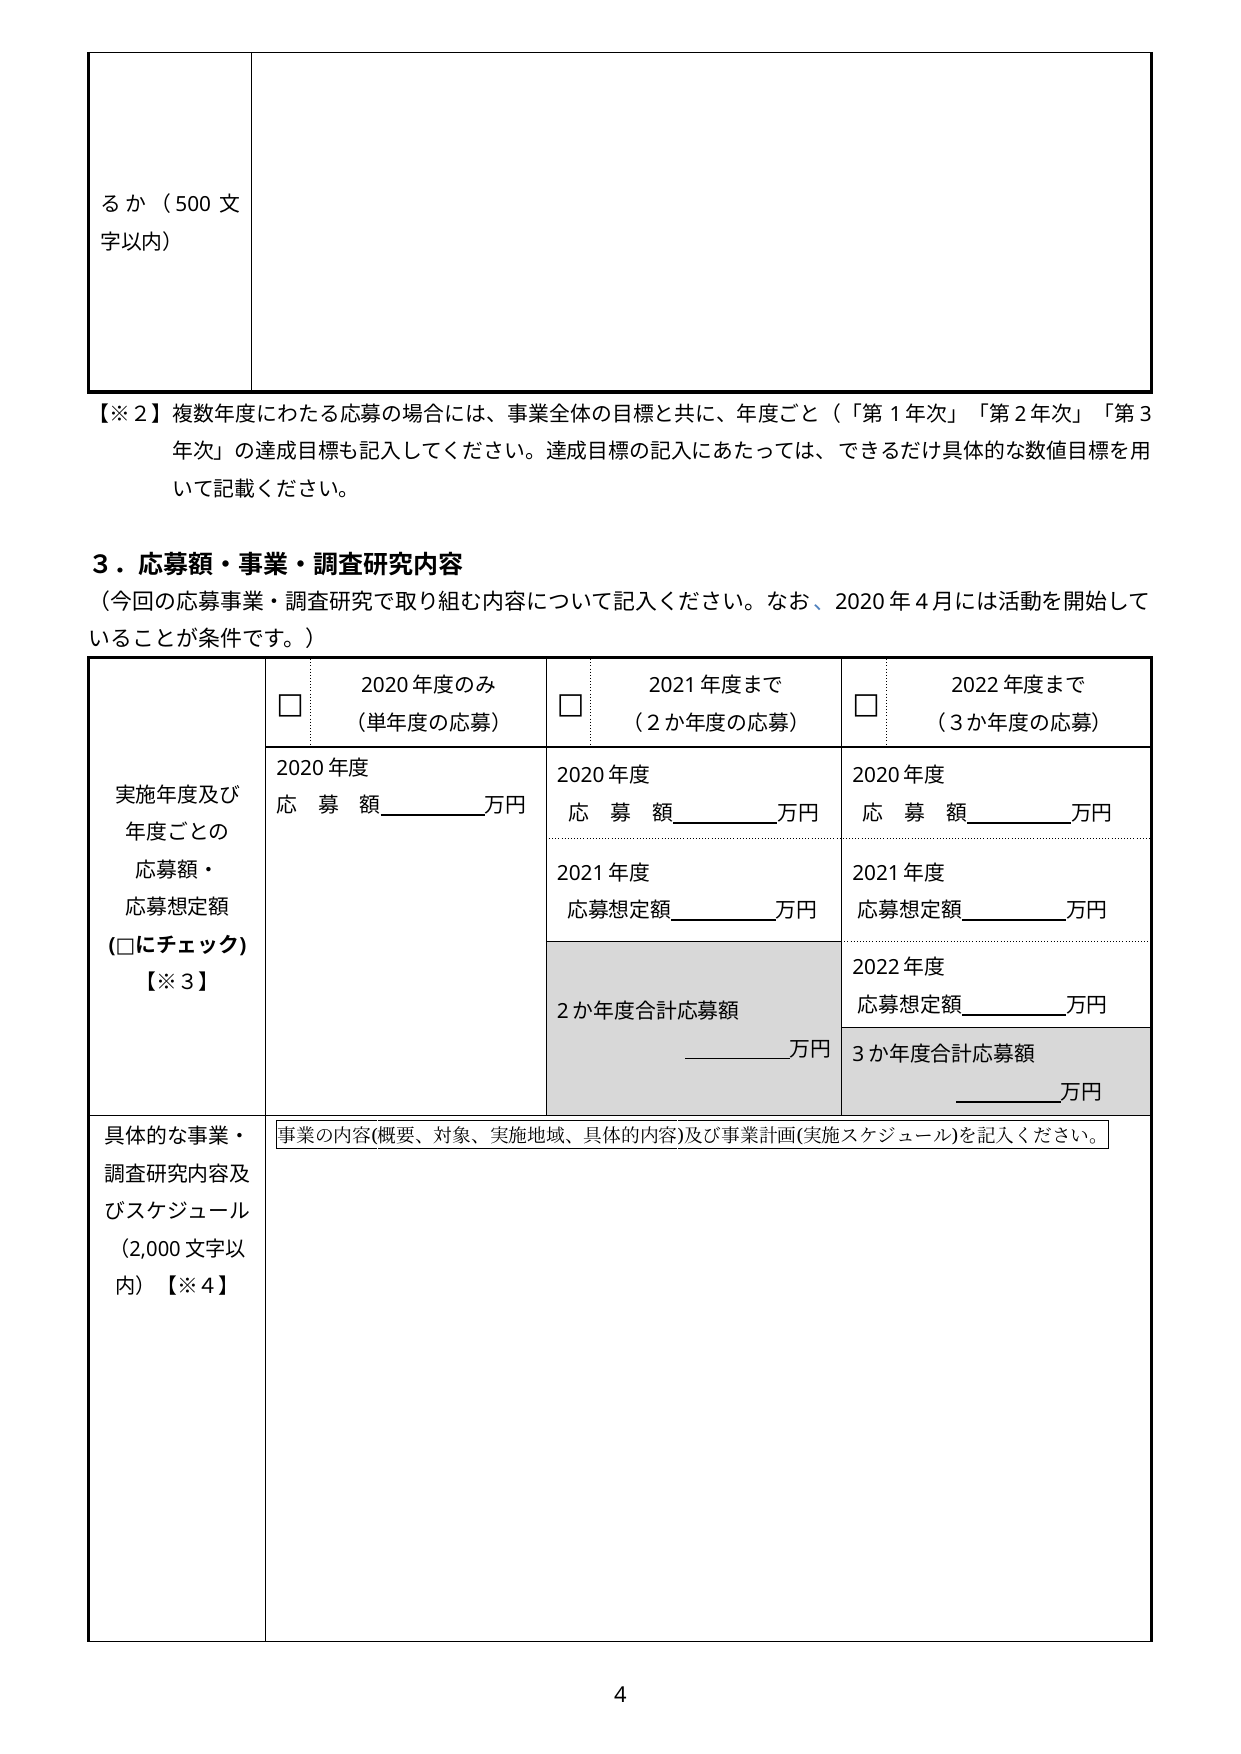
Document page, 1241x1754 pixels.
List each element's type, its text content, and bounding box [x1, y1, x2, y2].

text （今回の応募事業・調査研究で取り組む内容について記入ください。なお、2020年4月には活動を開始していることが条件です。） [89, 581, 1152, 656]
table_header 2021年度まで （２か年度の応募） [591, 659, 841, 746]
table_header □ [842, 659, 886, 746]
table_cell 2か年度合計応募額 万円 [547, 942, 841, 1115]
table_cell 2021年度 応募想定額 万円 [547, 838, 841, 941]
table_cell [90, 1116, 265, 1641]
table_header 実施年度及び 年度ごとの 応募額・ 応募想定額 (□にチェック) 【※３】 [90, 659, 265, 1115]
table_cell 2021年度 応募想定額 万円 [842, 838, 1150, 941]
text ３．応募額・事業・調査研究内容 [89, 543, 1152, 581]
table_header □ [266, 659, 310, 746]
table_cell 3か年度合計応募額 万円 [842, 1028, 1150, 1115]
table_cell 2020年度 応 募 額 万円 [842, 748, 1150, 838]
table_cell 2020年度 応 募 額 万円 [547, 748, 841, 838]
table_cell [252, 53, 1150, 390]
table_header 2020年度のみ （単年度の応募） [310, 659, 546, 746]
text 【※２】複数年度にわたる応募の場合には、事業全体の目標と共に、年度ごと（「第1年次」「第2年次」「第3年次」の達成目標も記入してください。達成目標の記入にあたっては、できるだけ具体的な数値目標を用いて記載ください。 [89, 394, 1152, 506]
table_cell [266, 1116, 1150, 1641]
table_cell 2022年度 応募想定額 万円 [842, 941, 1150, 1027]
table_header □ [547, 659, 591, 746]
table_header 2022年度まで （３か年度の応募） [886, 659, 1150, 746]
table_cell 2020年度 応 募 額 万円 [266, 748, 546, 1115]
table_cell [90, 53, 251, 390]
